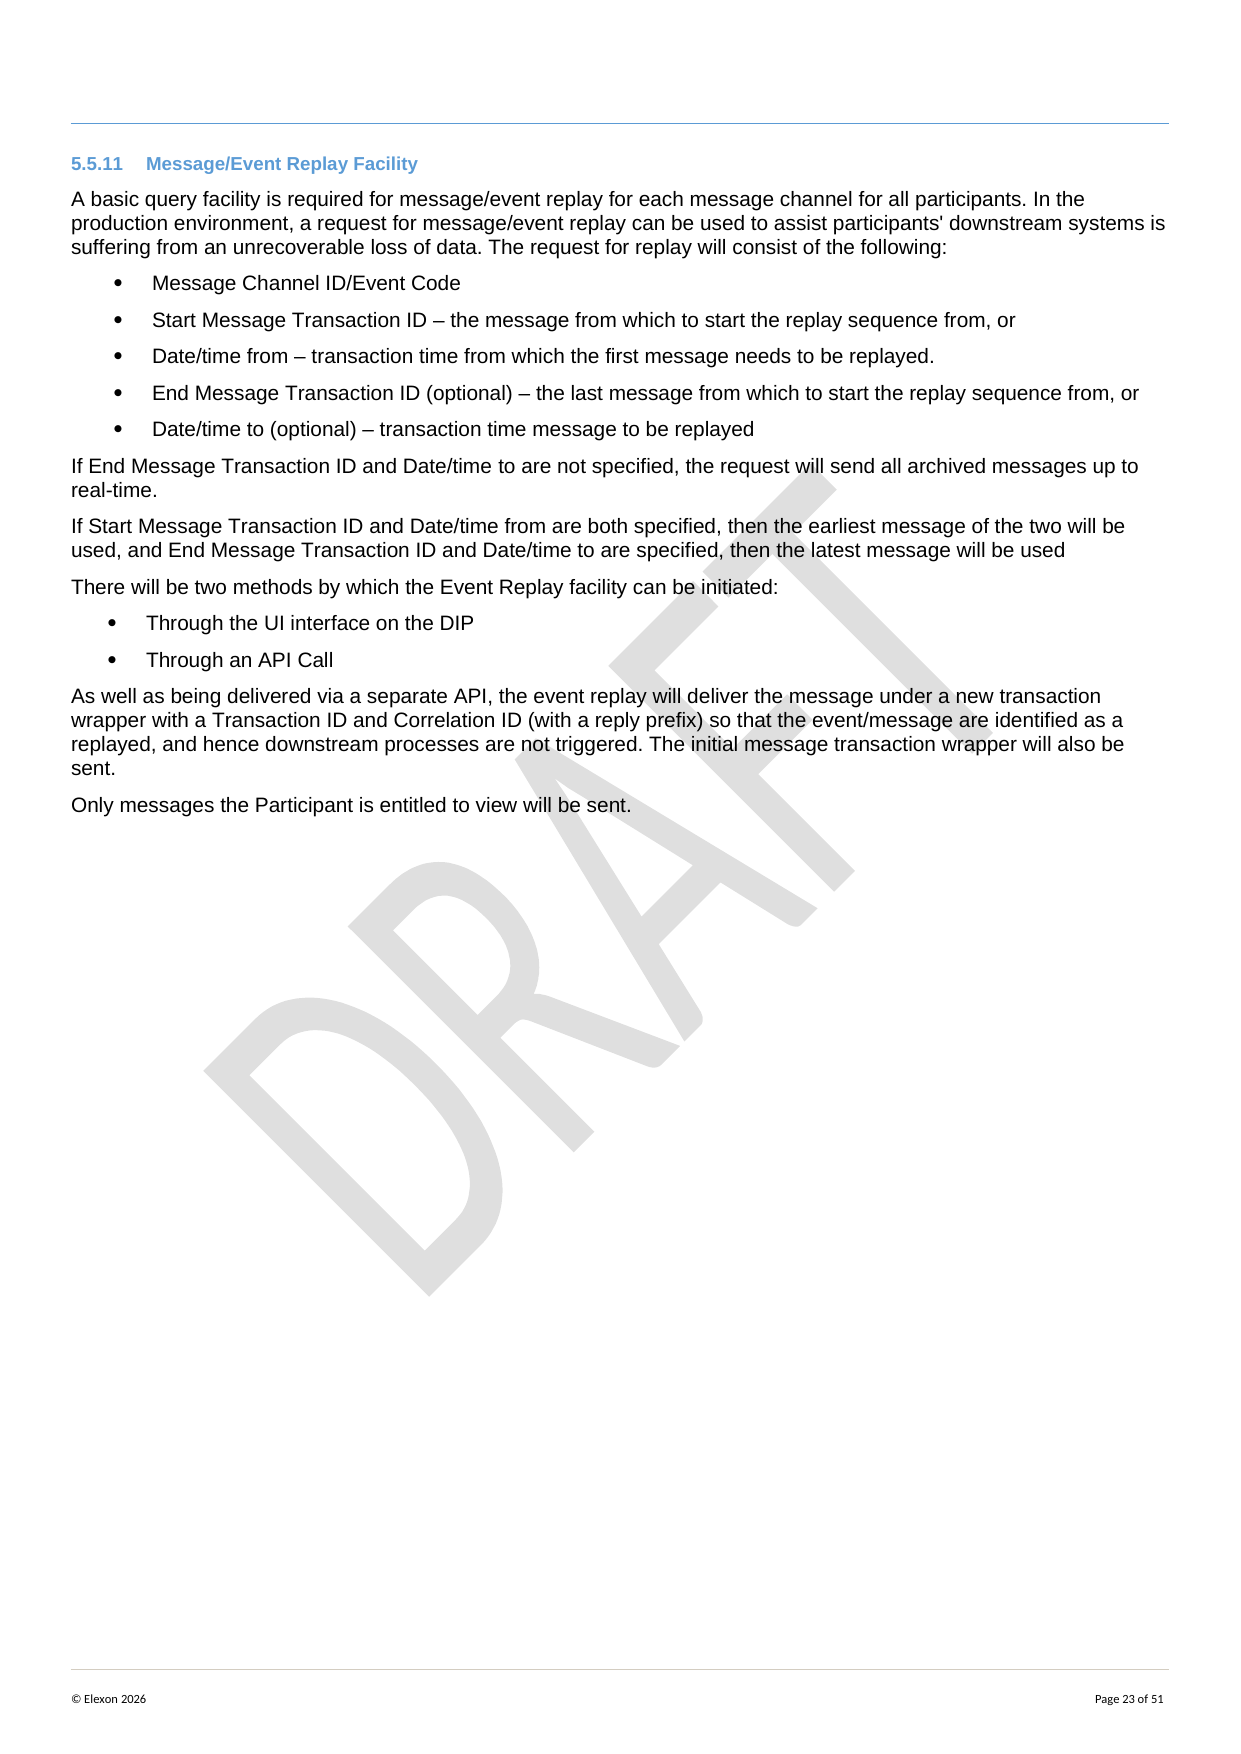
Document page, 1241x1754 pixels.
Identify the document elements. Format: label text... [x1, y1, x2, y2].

text As well as being delivered via a separate API, the event replay will deliver the message under a new transaction wrapper with a Transaction ID and Correlation ID (with a reply prefix) so that the event/message are identified as a replayed, and hence downstream processes are not triggered. The initial message transaction wrapper will also be sent. [71, 684, 1169, 780]
subtitle Message/Event Replay Facility [71, 124, 1169, 174]
list Through the UI interface on the DIP [108, 611, 1169, 635]
list Date/time to (optional) – transaction time message to be replayed [114, 417, 1169, 441]
text Only messages the Participant is entitled to view will be sent. [71, 793, 1169, 817]
text If End Message Transaction ID and Date/time to are not specified, the request will send all archived messages up to real-time. [71, 454, 1169, 502]
list Through an API Call [108, 648, 1169, 672]
list Message Channel ID/Event Code [114, 271, 1169, 295]
list Start Message Transaction ID – the message from which to start the replay sequence from, or [114, 308, 1169, 332]
list End Message Transaction ID (optional) – the last message from which to start the replay sequence from, or [114, 381, 1169, 405]
text A basic query facility is required for message/event replay for each message channel for all participants. In the production environment, a request for message/event replay can be used to assist participants' downstream systems is suffering from an unrecoverable loss of data. The request for replay will consist of the following: [71, 187, 1169, 258]
text There will be two methods by which the Event Replay facility can be initiated: [71, 575, 1169, 599]
list Date/time from – transaction time from which the first message needs to be replayed. [114, 344, 1169, 368]
text If Start Message Transaction ID and Date/time from are both specified, then the earliest message of the two will be used, and End Message Transaction ID and Date/time to are specified, then the latest message will be used [71, 514, 1169, 562]
